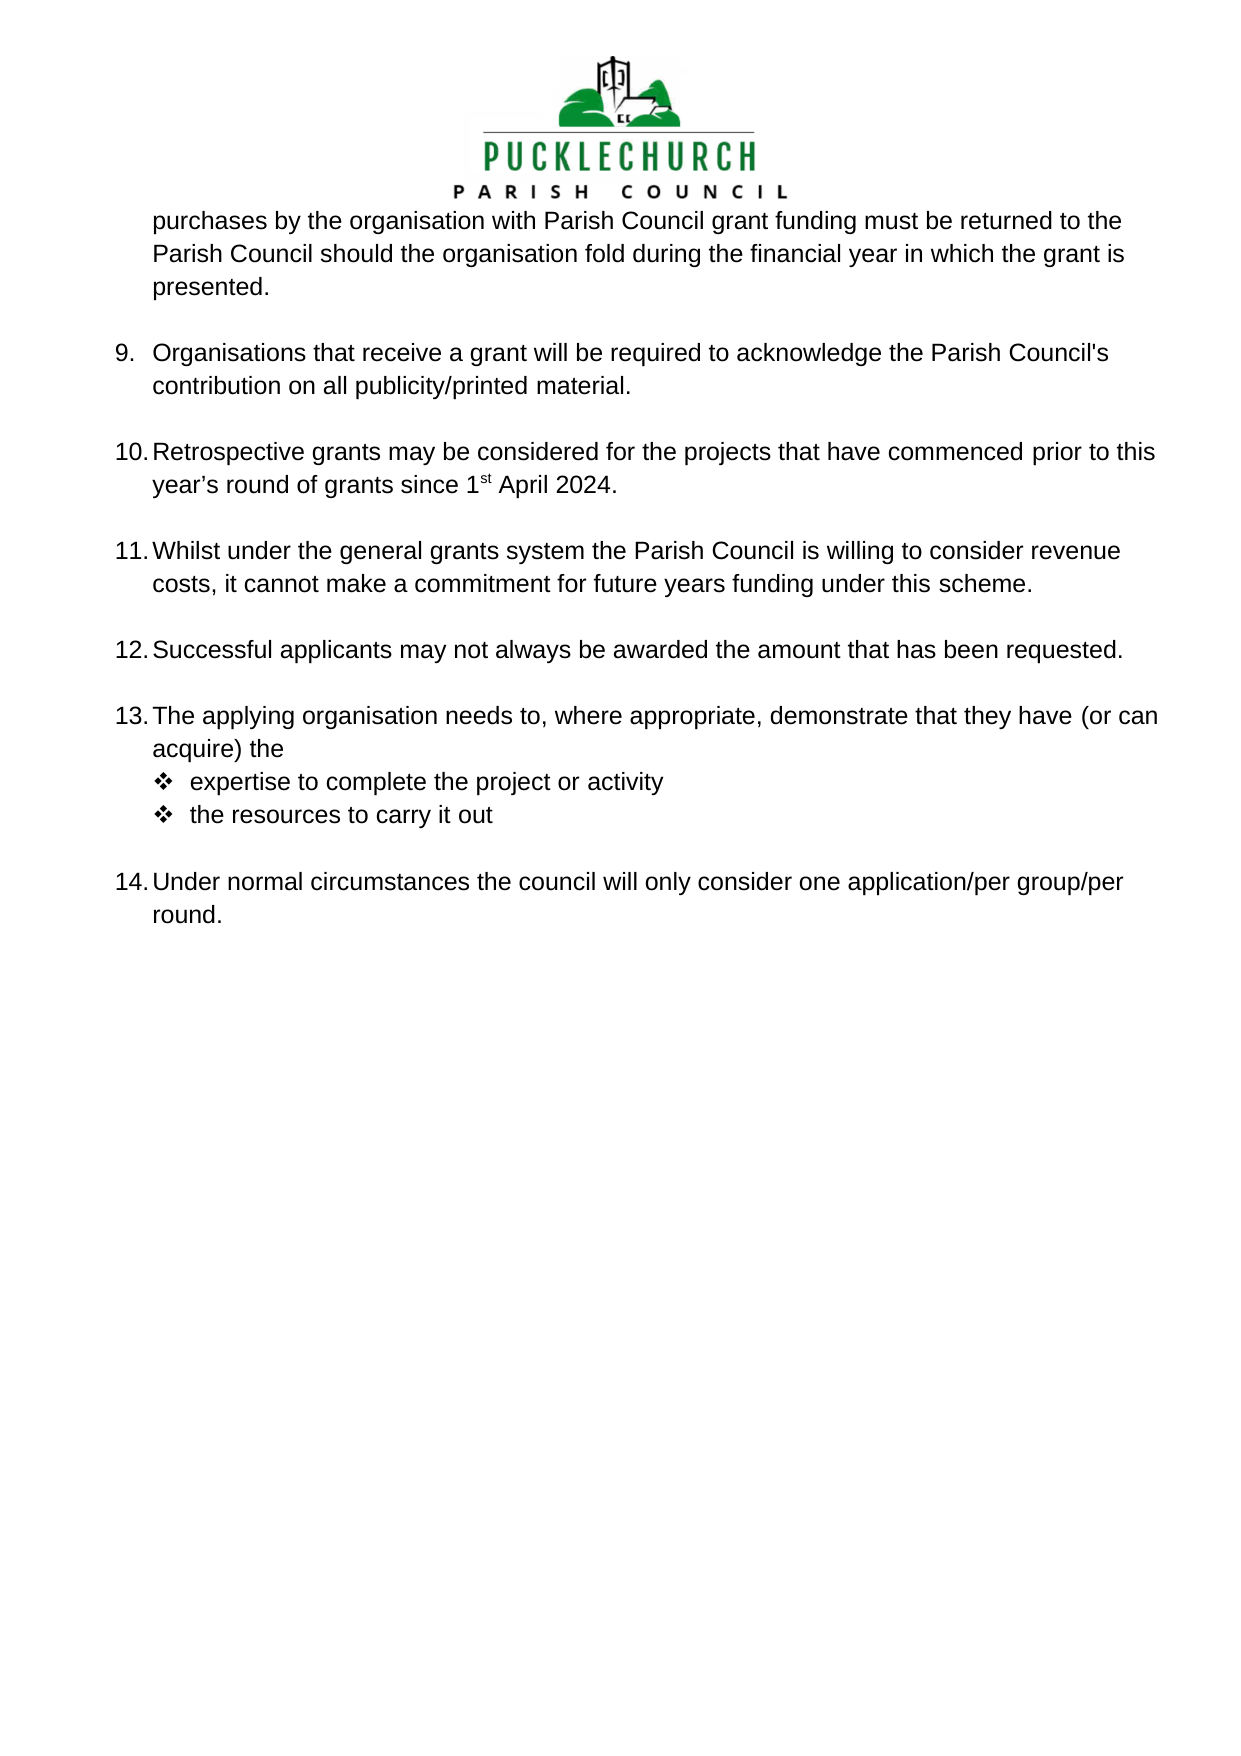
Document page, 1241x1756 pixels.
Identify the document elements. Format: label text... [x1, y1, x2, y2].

list Retrospective grants may be considered for the projects that have commenced prior to this year’s round of grants since 1st April 2024. [114, 437, 1161, 499]
list Organisations that receive a grant will be required to acknowledge the Parish Council's contribution on all publicity/printed material. [114, 338, 1161, 400]
list Successful applicants may not always be awarded the amount that has been requested. [114, 635, 1161, 664]
list the resources to carry it out [152, 801, 1161, 829]
list The applying organisation needs to, where appropriate, demonstrate that they have (or can acquire) the [114, 701, 1161, 763]
list Under normal circumstances the council will only consider one application/per group/per round. [114, 867, 1161, 928]
list Whilst under the general grants system the Parish Council is willing to consider revenue costs, it cannot make a commitment for future years funding under this scheme. [114, 536, 1161, 598]
picture [432, 56, 806, 206]
list expertise to complete the project or activity [152, 767, 1161, 796]
